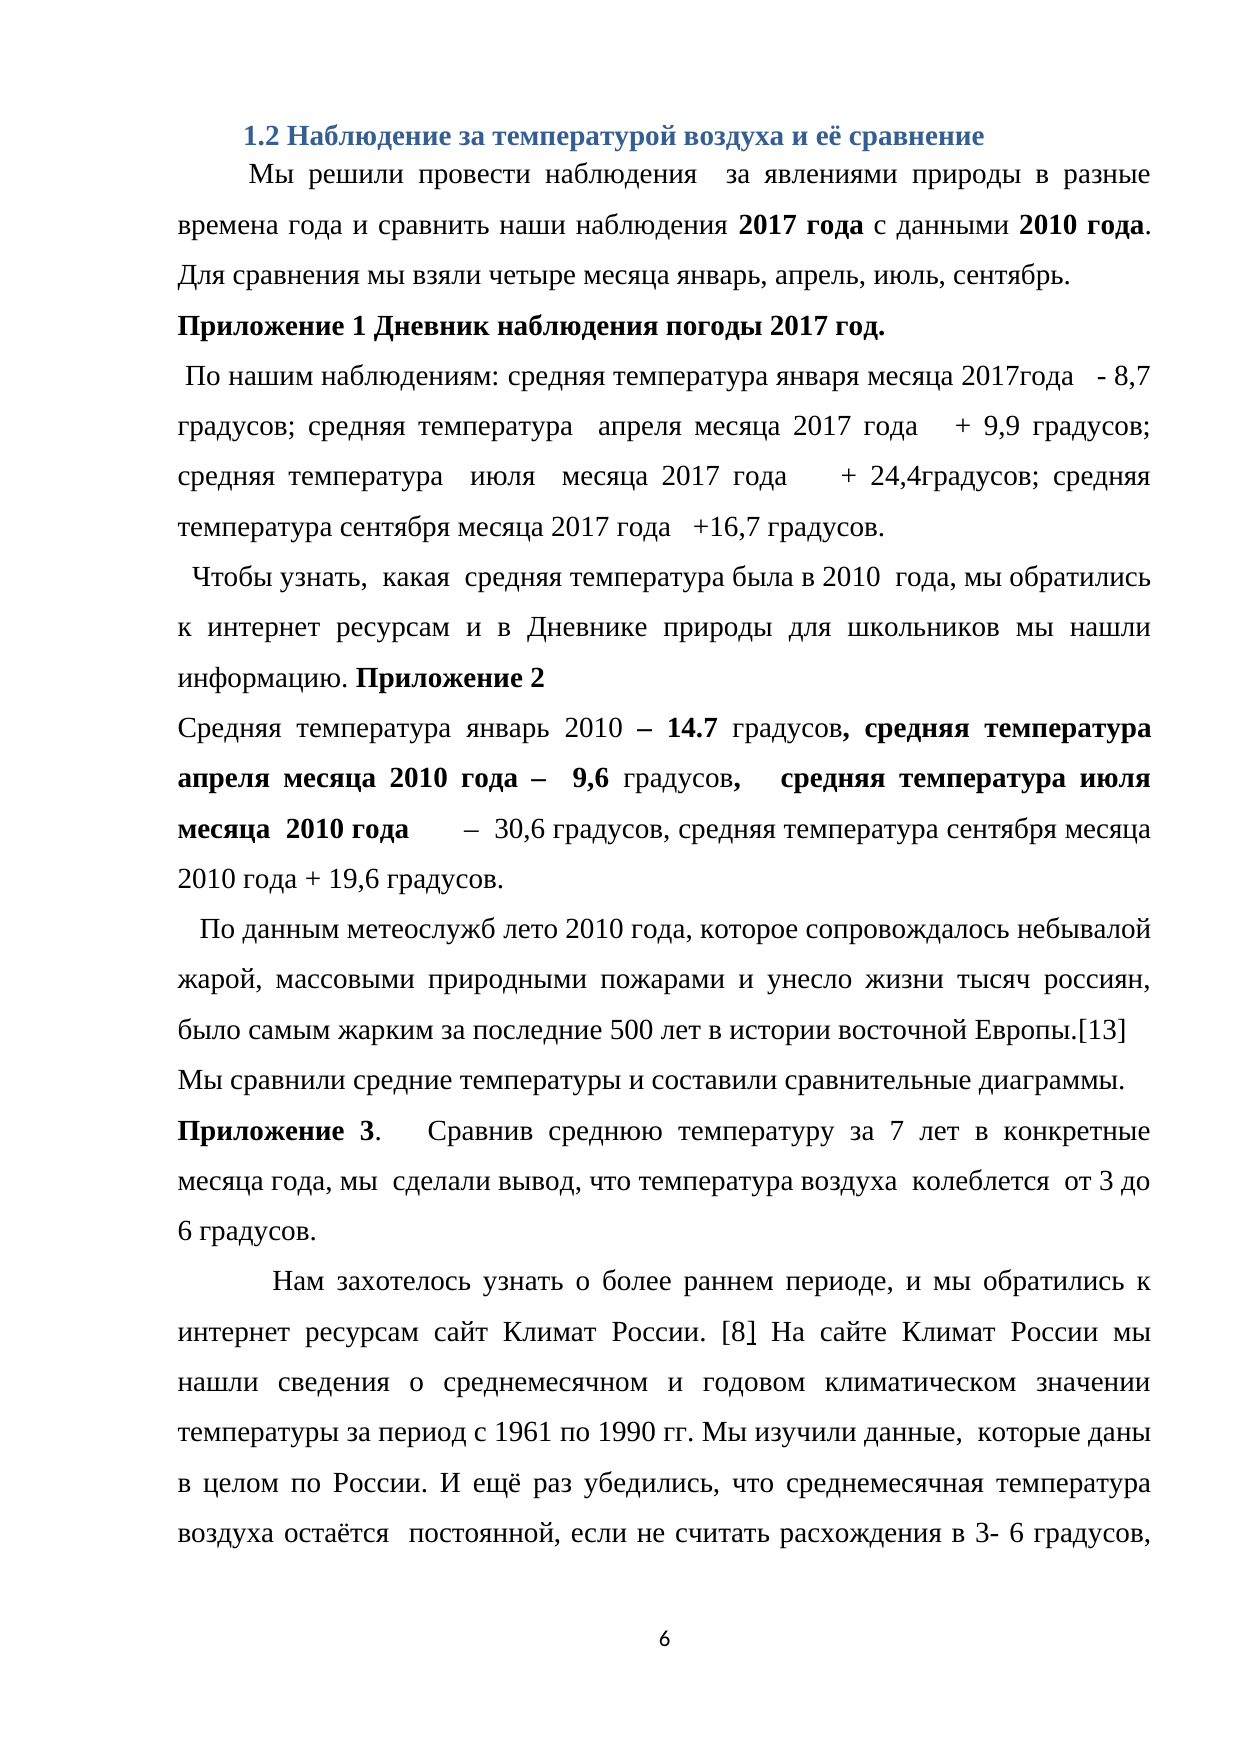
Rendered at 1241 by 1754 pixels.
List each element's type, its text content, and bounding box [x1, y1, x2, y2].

text По данным метеослужб лето 2010 года, которое сопровождалось небывалой жарой, массовыми природными пожарами и унесло жизни тысяч россиян, было самым жарким за последние 500 лет в истории восточной Европы.[13] [177, 995, 1152, 1046]
list Чтобы узнать, какая средняя температура была в 2010 года, мы обратились к интернет ресурсам и в Дневнике природы для школьников мы нашли информацию. Приложение 2 [177, 559, 1152, 693]
list Мы решили провести наблюдения за явлениями природы в разные времена года и сравнить наши наблюдения 2017 года с данными 2010 года. Для сравнения мы взяли четыре месяца январь, апрель, июль, сентябрь. [177, 157, 1152, 291]
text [177, 1263, 1152, 1549]
text По данным метеослужб лето 2010 года, которое сопровождалось небывалой жарой, массовыми природными пожарами и унесло жизни тысяч россиян, было самым жарким за последние 500 лет в истории восточной Европы.[13] [177, 911, 1152, 962]
list По нашим наблюдениям: средняя температура января месяца 2017года - 8,7 градусов; средняя температура апреля месяца 2017 года + 9,9 градусов; средняя температура июля месяца 2017 года + 24,4градусов; средняя температура сентября месяца 2017 года +16,7 градусов. [177, 358, 1152, 542]
list Приложение 1 Дневник наблюдения погоды 2017 год. [177, 308, 1152, 341]
text Средняя температура январь 2010 – 14.7 градусов, средняя температура апреля месяца 2010 года – 9,6 градусов, средняя температура июля месяца 2010 года – 30,6 градусов, средняя температура сентября месяца 2010 года + 19,6 градусов. [177, 710, 1152, 894]
subtitle 1.2 Наблюдение за температурой воздуха и её сравнение [177, 118, 1152, 152]
text Мы сравнили средние температуры и составили сравнительные диаграммы. [177, 1062, 1152, 1096]
text Приложение 3. Сравнив среднюю температуру за 7 лет в конкретные месяца года, мы сделали вывод, что температура воздуха колеблется от 3 до 6 градусов. [177, 1113, 1152, 1247]
